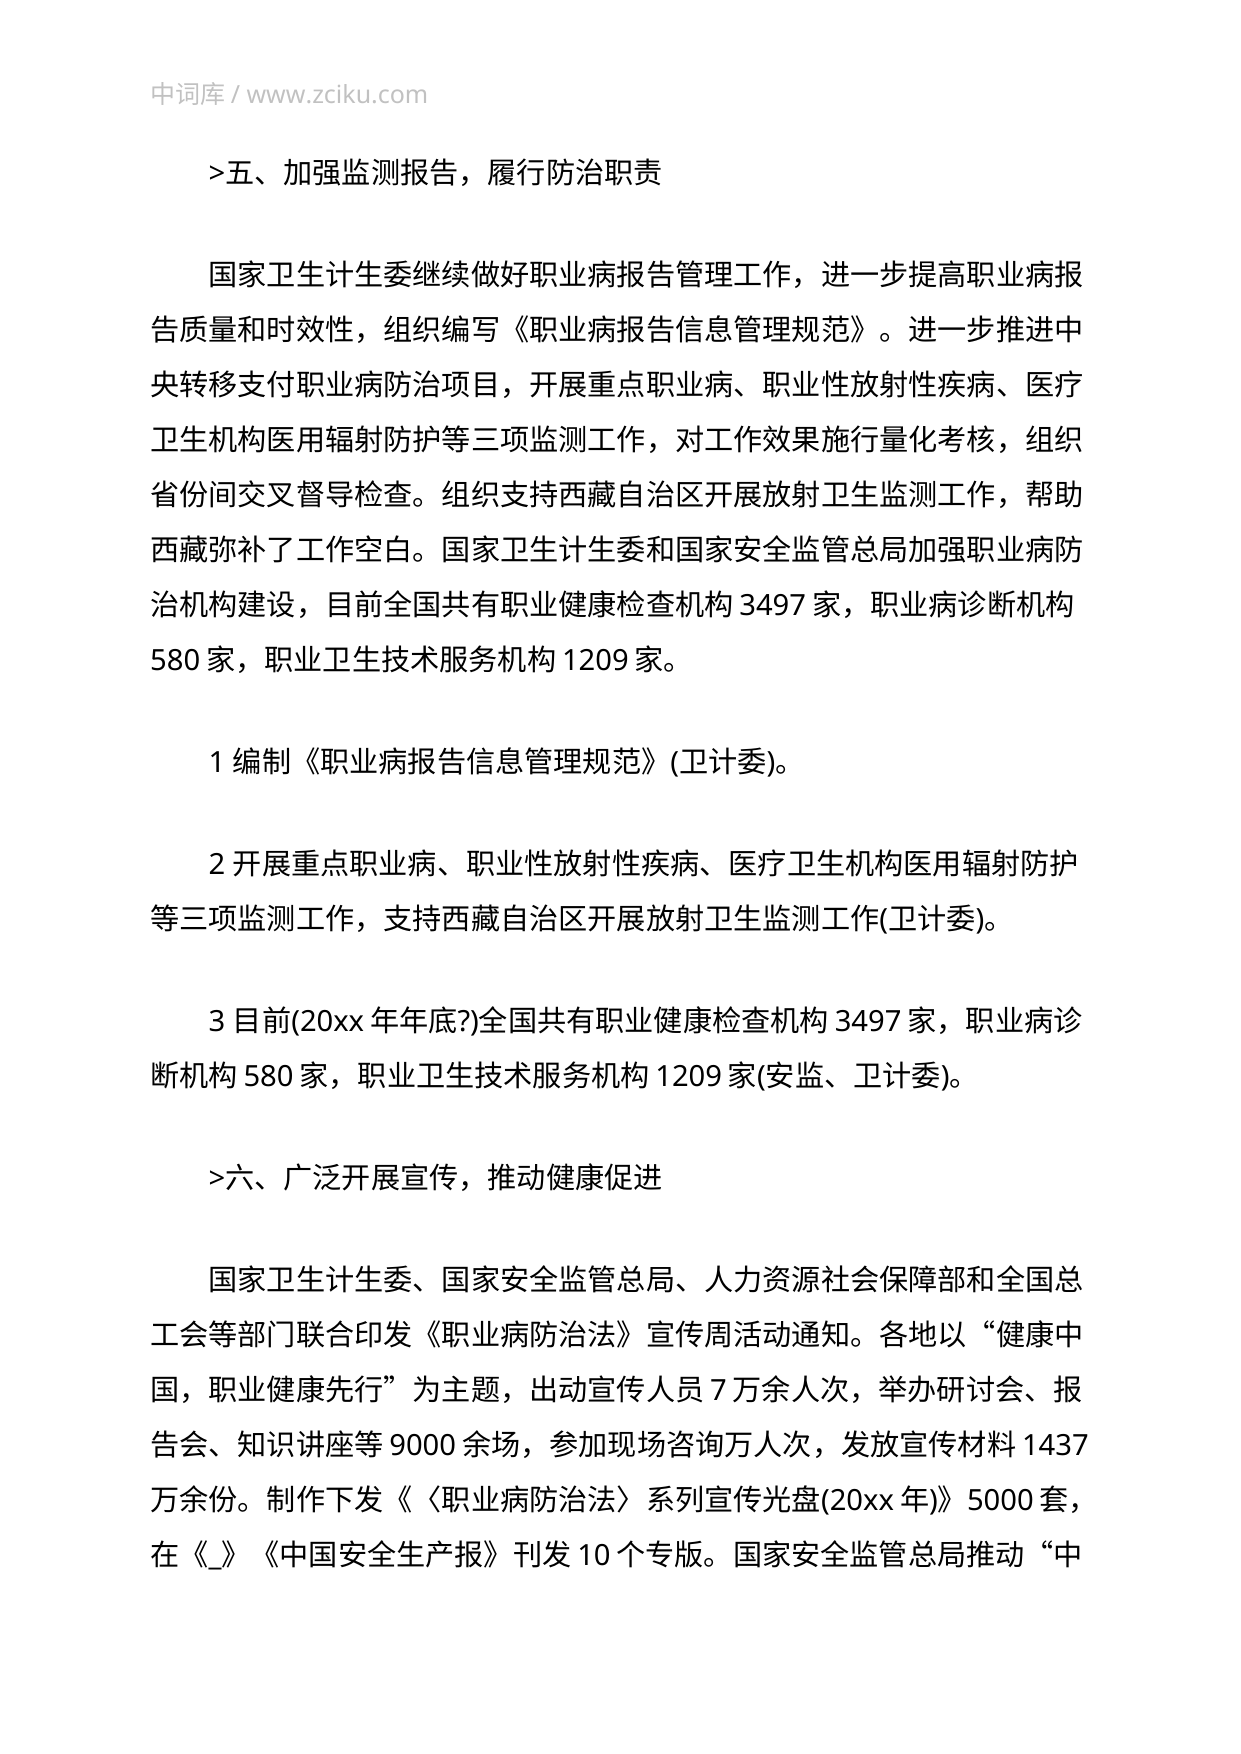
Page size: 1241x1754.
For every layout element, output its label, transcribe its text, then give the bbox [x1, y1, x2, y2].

text >五、加强监测报告，履行防治职责 [150, 150, 1090, 192]
text >六、广泛开展宣传，推动健康促进 [150, 1154, 1090, 1197]
text 国家卫生计生委继续做好职业病报告管理工作，进一步提高职业病报告质量和时效性，组织编写《职业病报告信息管理规范》。进一步推进中央转移支付职业病防治项目，开展重点职业病、职业性放射性疾病、医疗卫生机构医用辐射防护等三项监测工作，对工作效果施行量化考核，组织省份间交叉督导检查。组织支持西藏自治区开展放射卫生监测工作，帮助西藏弥补了工作空白。国家卫生计生委和国家安全监管总局加强职业病防治机构建设，目前全国共有职业健康检查机构3497家，职业病诊断机构580家，职业卫生技术服务机构1209家。 [150, 252, 1090, 679]
text 3 目前(20xx年年底?)全国共有职业健康检查机构3497家，职业病诊断机构580家，职业卫生技术服务机构1209家(安监、卫计委)。 [150, 997, 1090, 1095]
text 1 编制《职业病报告信息管理规范》(卫计委)。 [150, 738, 1090, 781]
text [150, 1256, 1090, 1573]
text 2 开展重点职业病、职业性放射性疾病、医疗卫生机构医用辐射防护等三项监测工作，支持西藏自治区开展放射卫生监测工作(卫计委)。 [150, 840, 1090, 938]
